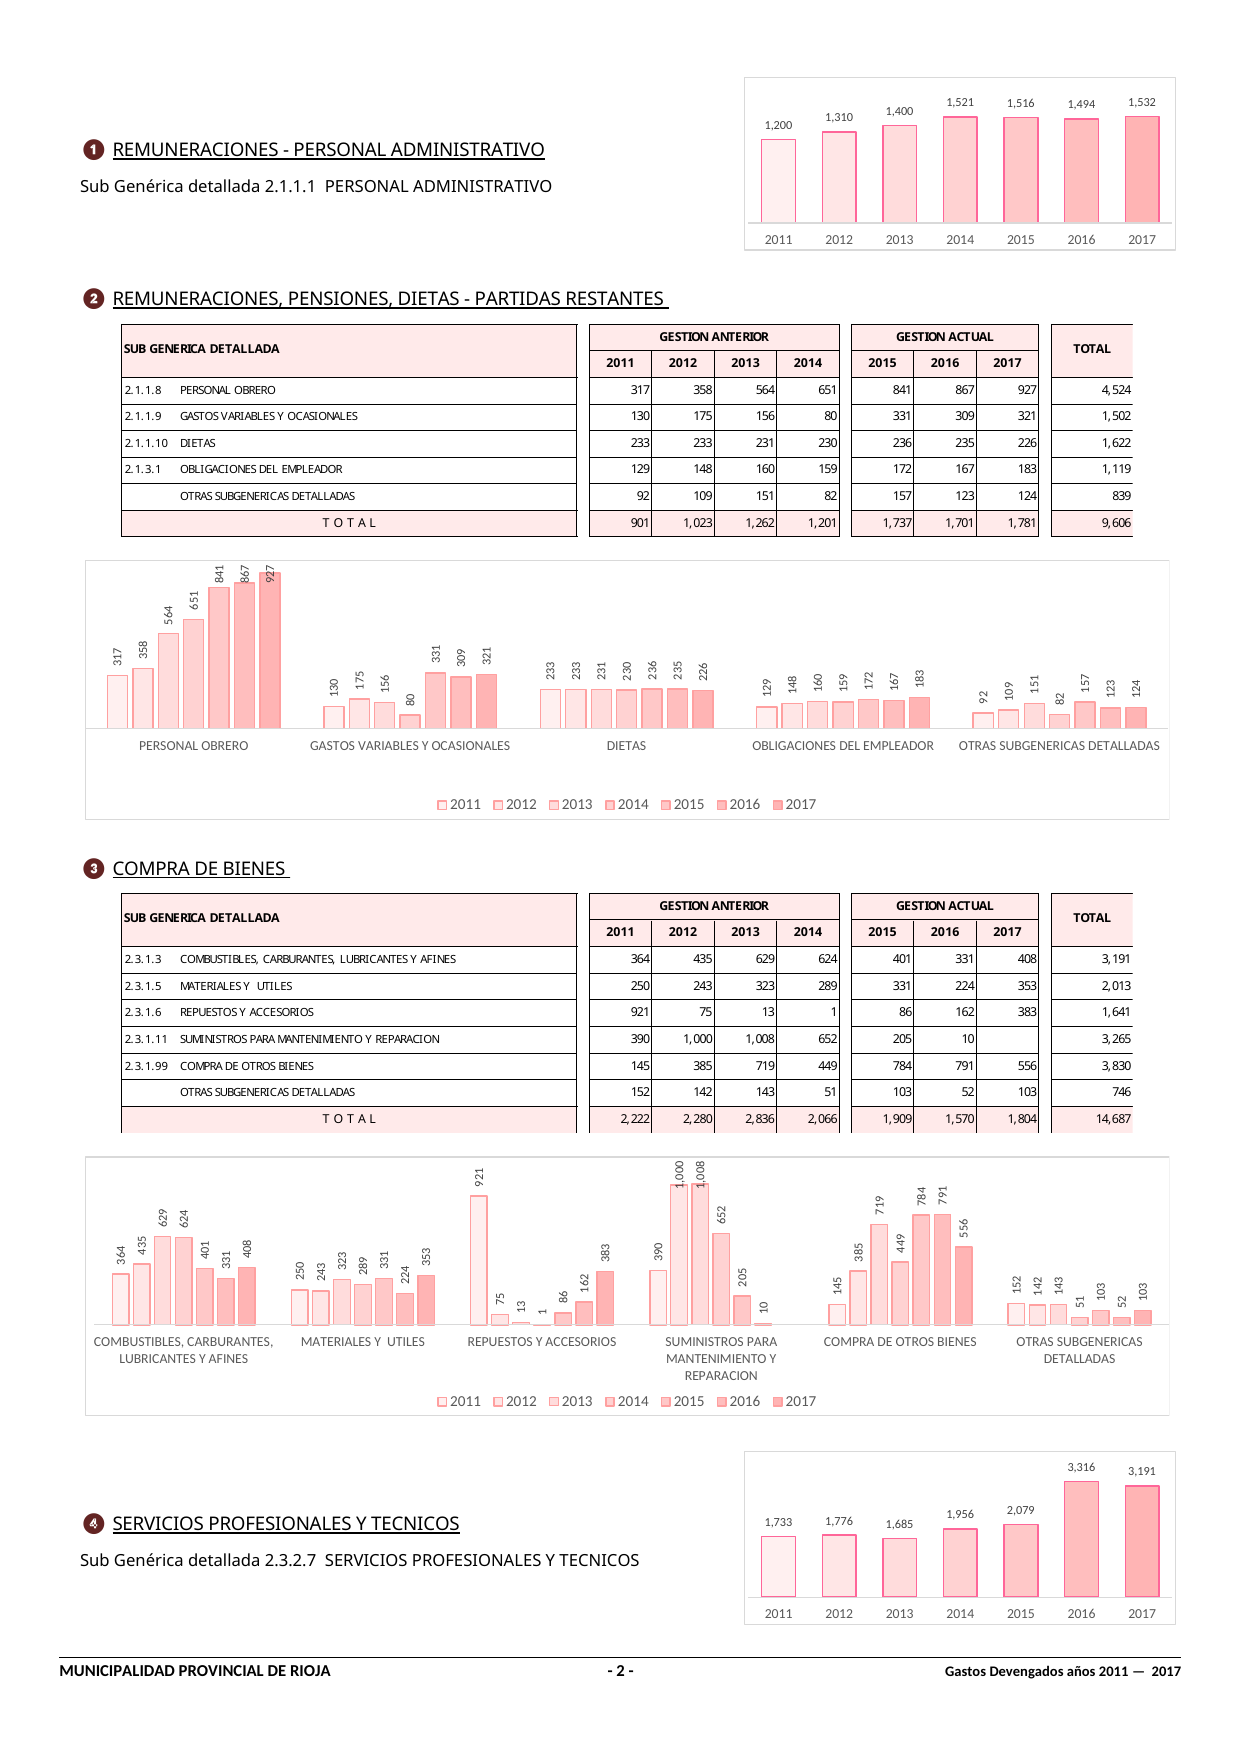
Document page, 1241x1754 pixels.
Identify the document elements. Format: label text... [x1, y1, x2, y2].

table_header ❶ REMUNERACIONES - PERSONAL ADMINISTRATIVO Sub Genérica detallada 2.1.1.1 PERSONAL ADMINISTRATIVO [59, 71, 723, 257]
table_header [723, 1445, 1195, 1631]
table_header ❸ COMPRA DE BIENES [59, 849, 1195, 1422]
table_header ❹ SERVICIOS PROFESIONALES Y TECNICOS Sub Genérica detallada 2.3.2.7 SERVICIOS PROFESIONALES Y TECNICOS [59, 1445, 723, 1631]
table_header ❷ REMUNERACIONES, PENSIONES, DIETAS - PARTIDAS RESTANTES [59, 279, 1195, 826]
table_header [723, 71, 1195, 257]
